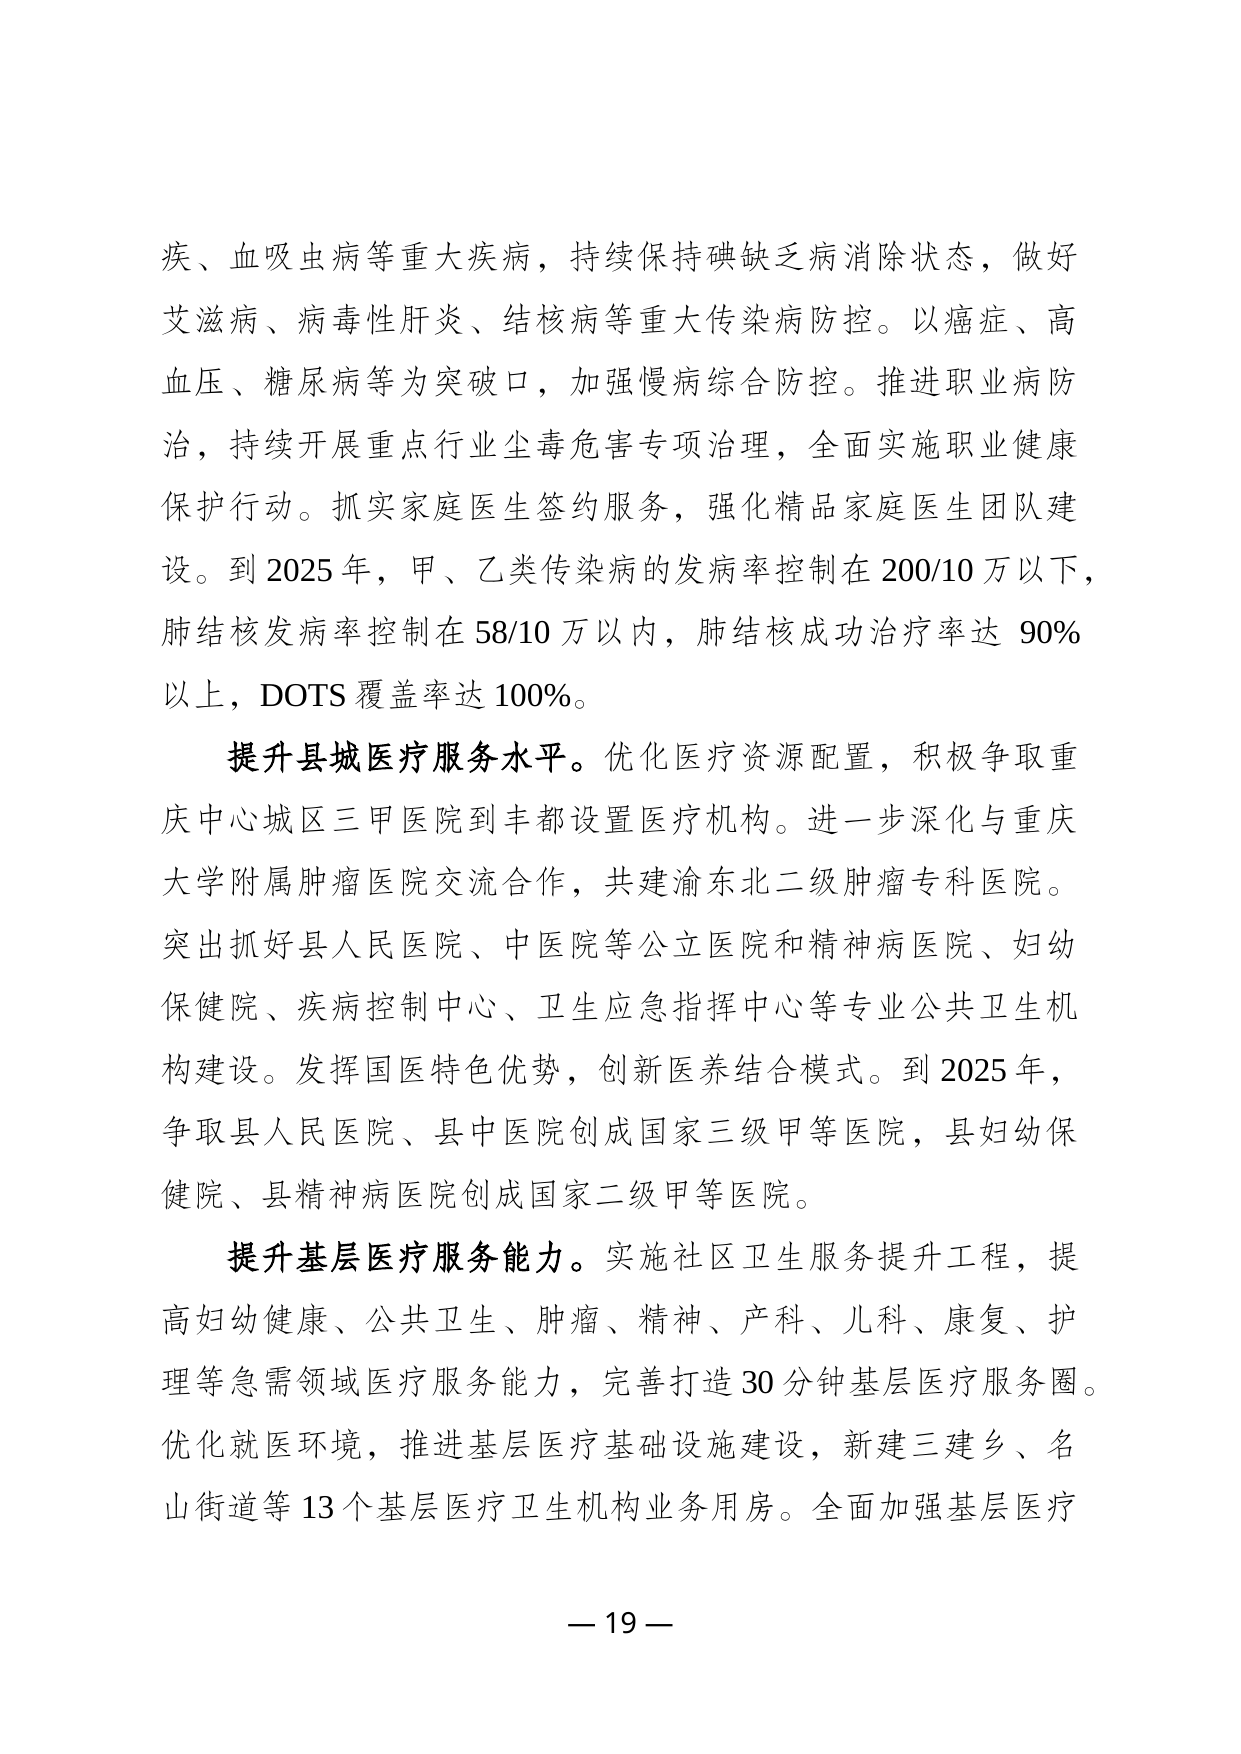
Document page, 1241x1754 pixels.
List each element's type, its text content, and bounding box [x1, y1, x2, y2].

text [159, 218, 1081, 718]
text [159, 1218, 1081, 1531]
text 提升县城医疗服务水平。优化医疗资源配置，积极争取重庆中心城区三甲医院到丰都设置医疗机构。进一步深化与重庆大学附属肿瘤医院交流合作，共建渝东北二级肿瘤专科医院。突出抓好县人民医院、中医院等公立医院和精神病医院、妇幼保健院、疾病控制中心、卫生应急指挥中心等专业公共卫生机构建设。发挥国医特色优势，创新医养结合模式。到2025年，争取县人民医院、县中医院创成国家三级甲等医院，县妇幼保健院、县精神病医院创成国家二级甲等医院。 [159, 718, 1081, 1218]
